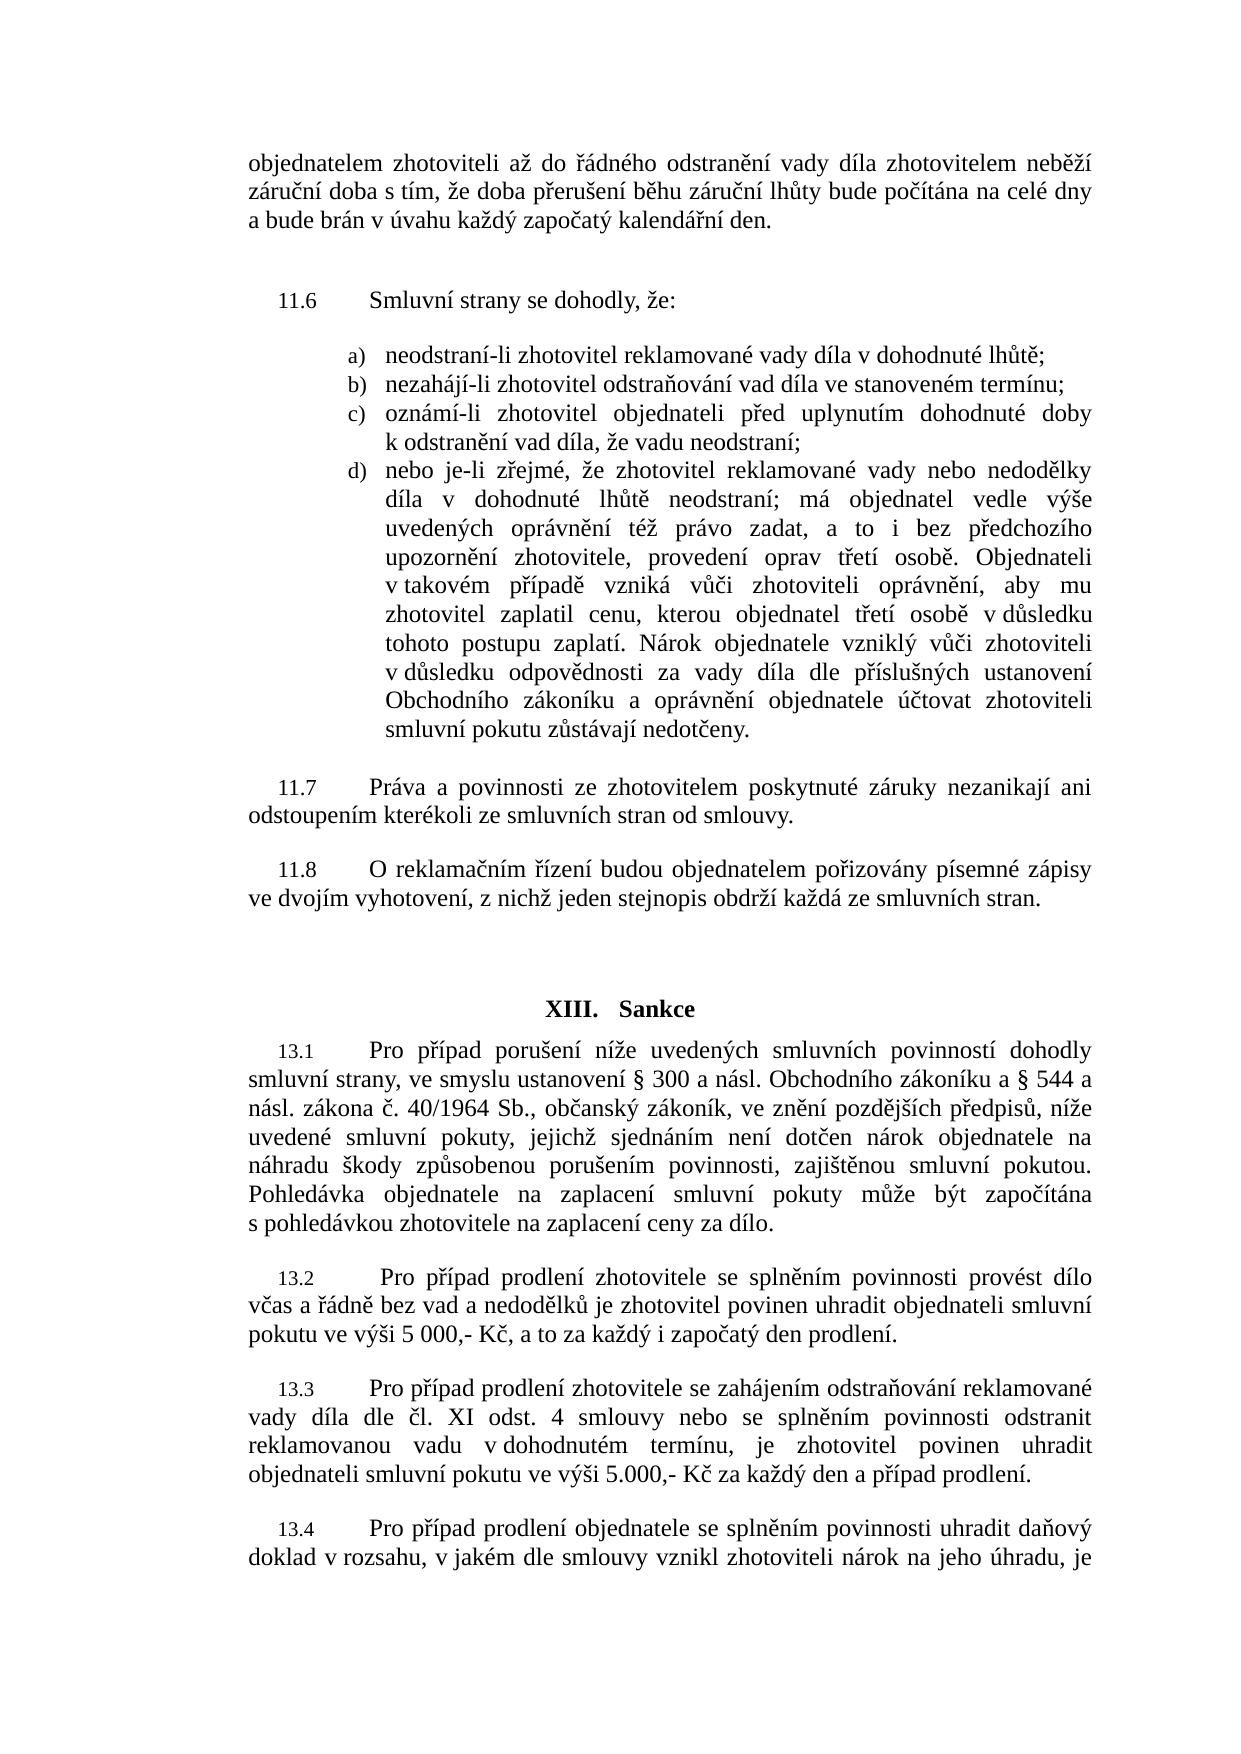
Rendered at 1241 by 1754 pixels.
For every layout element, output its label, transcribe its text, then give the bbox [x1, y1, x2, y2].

list nezahájí-li zhotovitel odstraňování vad díla ve stanoveném termínu; [348, 369, 1093, 398]
list oznámí-li zhotovitel objednateli před uplynutím dohodnuté doby k odstranění vad díla, že vadu neodstraní; [348, 398, 1093, 455]
list Smluvní strany se dohodly, že: [248, 285, 1093, 314]
list O reklamačním řízení budou objednatelem pořizovány písemné zápisy ve dvojím vyhotovení, z nichž jeden stejnopis obdrží každá ze smluvních stran. [248, 854, 1093, 912]
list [248, 148, 1093, 234]
list Práva a povinnosti ze zhotovitelem poskytnuté záruky nezanikají ani odstoupením kterékoli ze smluvních stran od smlouvy. [248, 772, 1093, 829]
list Pro případ prodlení zhotovitele se zahájením odstraňování reklamované vady díla dle čl. XI odst. 4 smlouvy nebo se splněním povinnosti odstranit reklamovanou vadu v dohodnutém termínu, je zhotovitel povinen uhradit objednateli smluvní pokutu ve výši 5.000,- Kč za každý den a případ prodlení. [248, 1373, 1093, 1488]
list Pro případ prodlení zhotovitele se splněním povinnosti provést dílo včas a řádně bez vad a nedodělků je zhotovitel povinen uhradit objednateli smluvní pokutu ve výši 5 000,- Kč, a to za každý i započatý den prodlení. [248, 1262, 1093, 1348]
text XIII. Sankce [148, 994, 1093, 1023]
list neodstraní-li zhotovitel reklamované vady díla v dohodnuté lhůtě; [348, 340, 1093, 369]
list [248, 1513, 1093, 1570]
list nebo je-li zřejmé, že zhotovitel reklamované vady nebo nedodělky díla v dohodnuté lhůtě neodstraní; má objednatel vedle výše uvedených oprávnění též právo zadat, a to i bez předchozího upozornění zhotovitele, provedení oprav třetí osobě. Objednateli v takovém případě vzniká vůči zhotoviteli oprávnění, aby mu zhotovitel zaplatil cenu, kterou objednatel třetí osobě v důsledku tohoto postupu zaplatí. Nárok objednatele vzniklý vůči zhotoviteli v důsledku odpovědnosti za vady díla dle příslušných ustanovení Obchodního zákoníku a oprávnění objednatele účtovat zhotoviteli smluvní pokutu zůstávají nedotčeny. [348, 455, 1093, 743]
list Pro případ porušení níže uvedených smluvních povinností dohodly smluvní strany, ve smyslu ustanovení § násl. Obchodního zákoníku a § násl. zákona č. 40/1964 Sb., občanský zákoník, ve znění pozdějších předpisů, níže uvedené smluvní pokuty, jejichž sjednáním není dotčen nárok objednatele na náhradu škody způsobenou porušením povinnosti, zajištěnou smluvní pokutou. Pohledávka objednatele na zaplacení smluvní pokuty může být započítána s pohledávkou zhotovitele na zaplacení ceny za dílo. [248, 1035, 1093, 1237]
